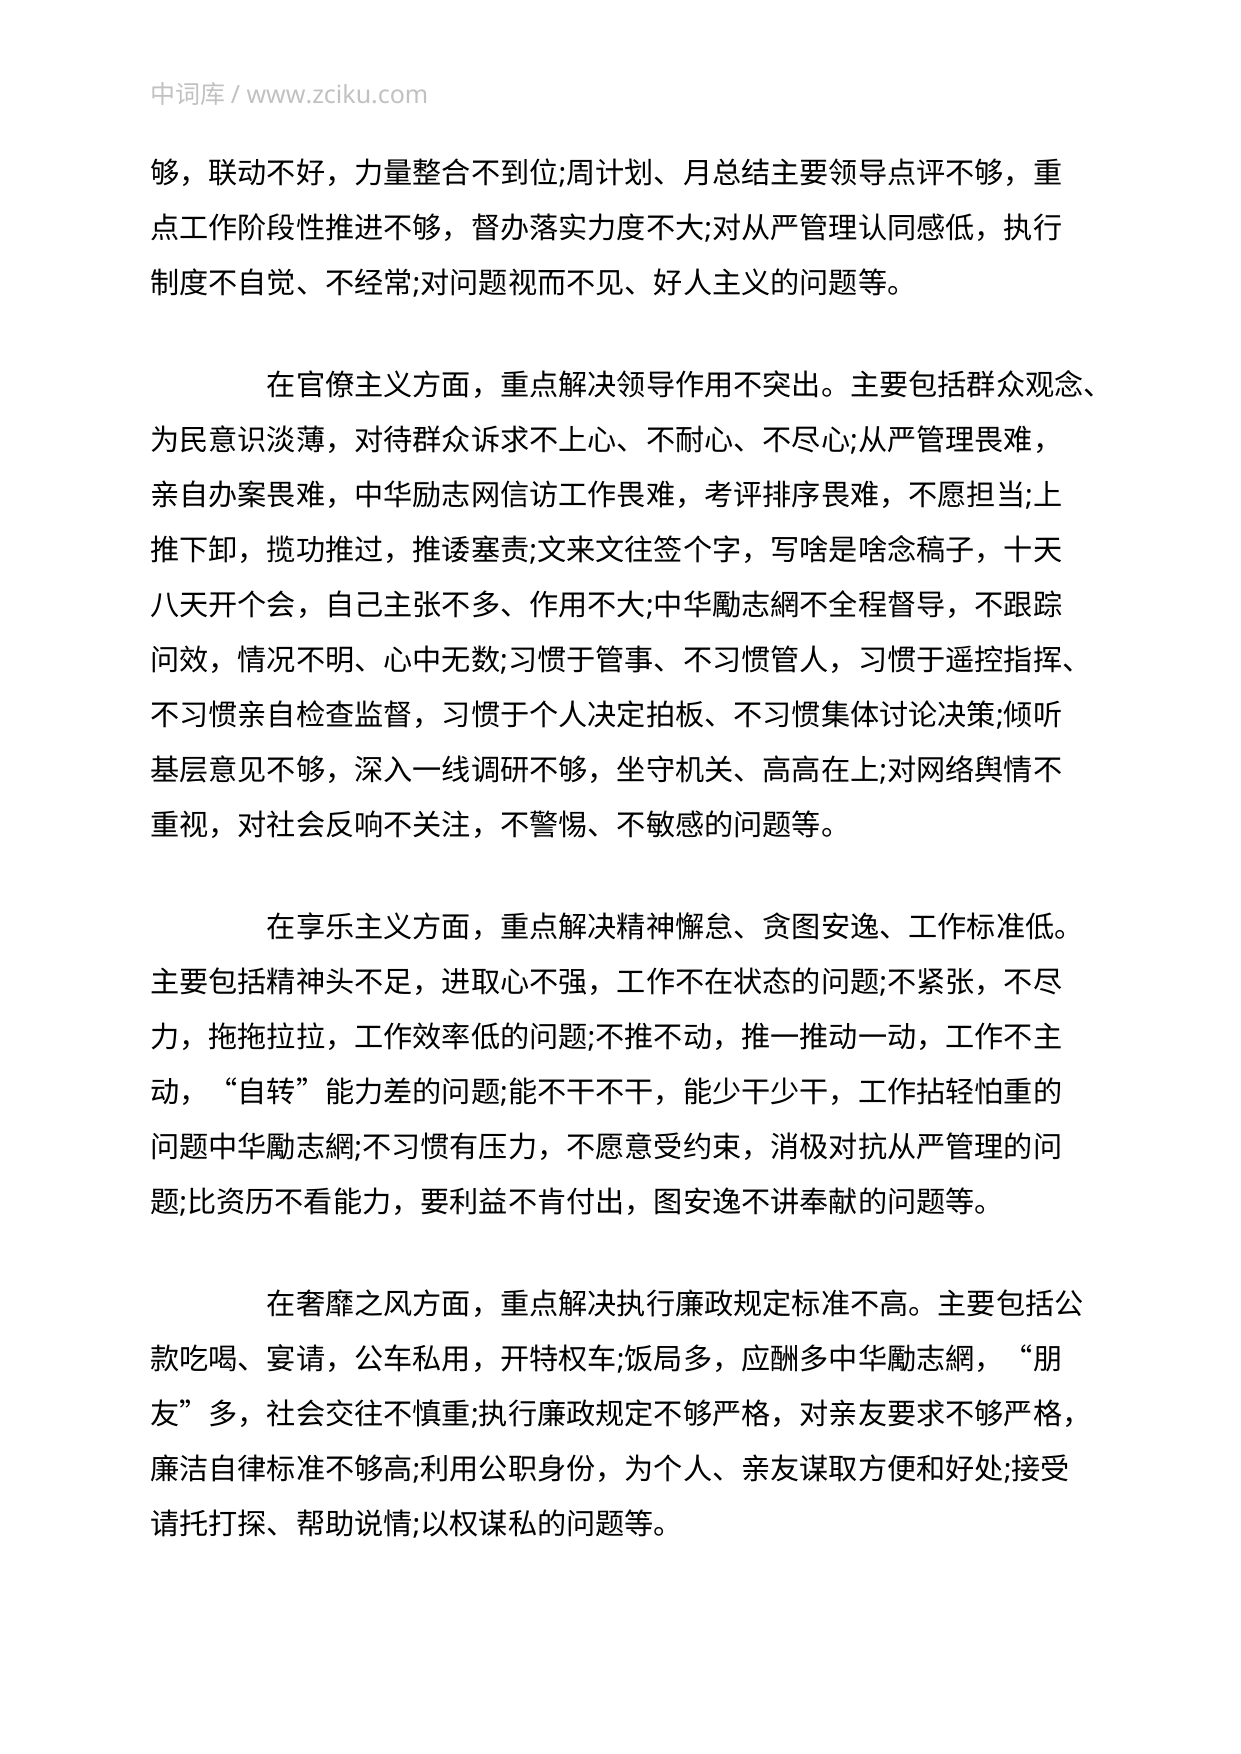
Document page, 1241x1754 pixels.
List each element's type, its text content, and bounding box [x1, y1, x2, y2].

text 在官僚主义方面，重点解决领导作用不突出。主要包括群众观念、为民意识淡薄，对待群众诉求不上心、不耐心、不尽心;从严管理畏难，亲自办案畏难，中华励志网信访工作畏难，考评排序畏难，不愿担当;上推下卸，揽功推过，推诿塞责;文来文往签个字，写啥是啥念稿子，十天八天开个会，自己主张不多、作用不大;中华勵志網不全程督导，不跟踪问效，情况不明、心中无数;习惯于管事、不习惯管人，习惯于遥控指挥、不习惯亲自检查监督，习惯于个人决定拍板、不习惯集体讨论决策;倾听基层意见不够，深入一线调研不够，坐守机关、高高在上;对网络舆情不重视，对社会反响不关注，不警惕、不敏感的问题等。 [150, 362, 1090, 844]
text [150, 150, 1090, 302]
text 在享乐主义方面，重点解决精神懈怠、贪图安逸、工作标准低。主要包括精神头不足，进取心不强，工作不在状态的问题;不紧张，不尽力，拖拖拉拉，工作效率低的问题;不推不动，推一推动一动，工作不主动，“自转”能力差的问题;能不干不干，能少干少干，工作拈轻怕重的问题中华勵志網;不习惯有压力，不愿意受约束，消极对抗从严管理的问题;比资历不看能力，要利益不肯付出，图安逸不讲奉献的问题等。 [150, 904, 1090, 1221]
text 在奢靡之风方面，重点解决执行廉政规定标准不高。主要包括公款吃喝、宴请，公车私用，开特权车;饭局多，应酬多中华勵志網，“朋友”多，社会交往不慎重;执行廉政规定不够严格，对亲友要求不够严格，廉洁自律标准不够高;利用公职身份，为个人、亲友谋取方便和好处;接受请托打探、帮助说情;以权谋私的问题等。 [150, 1281, 1090, 1543]
